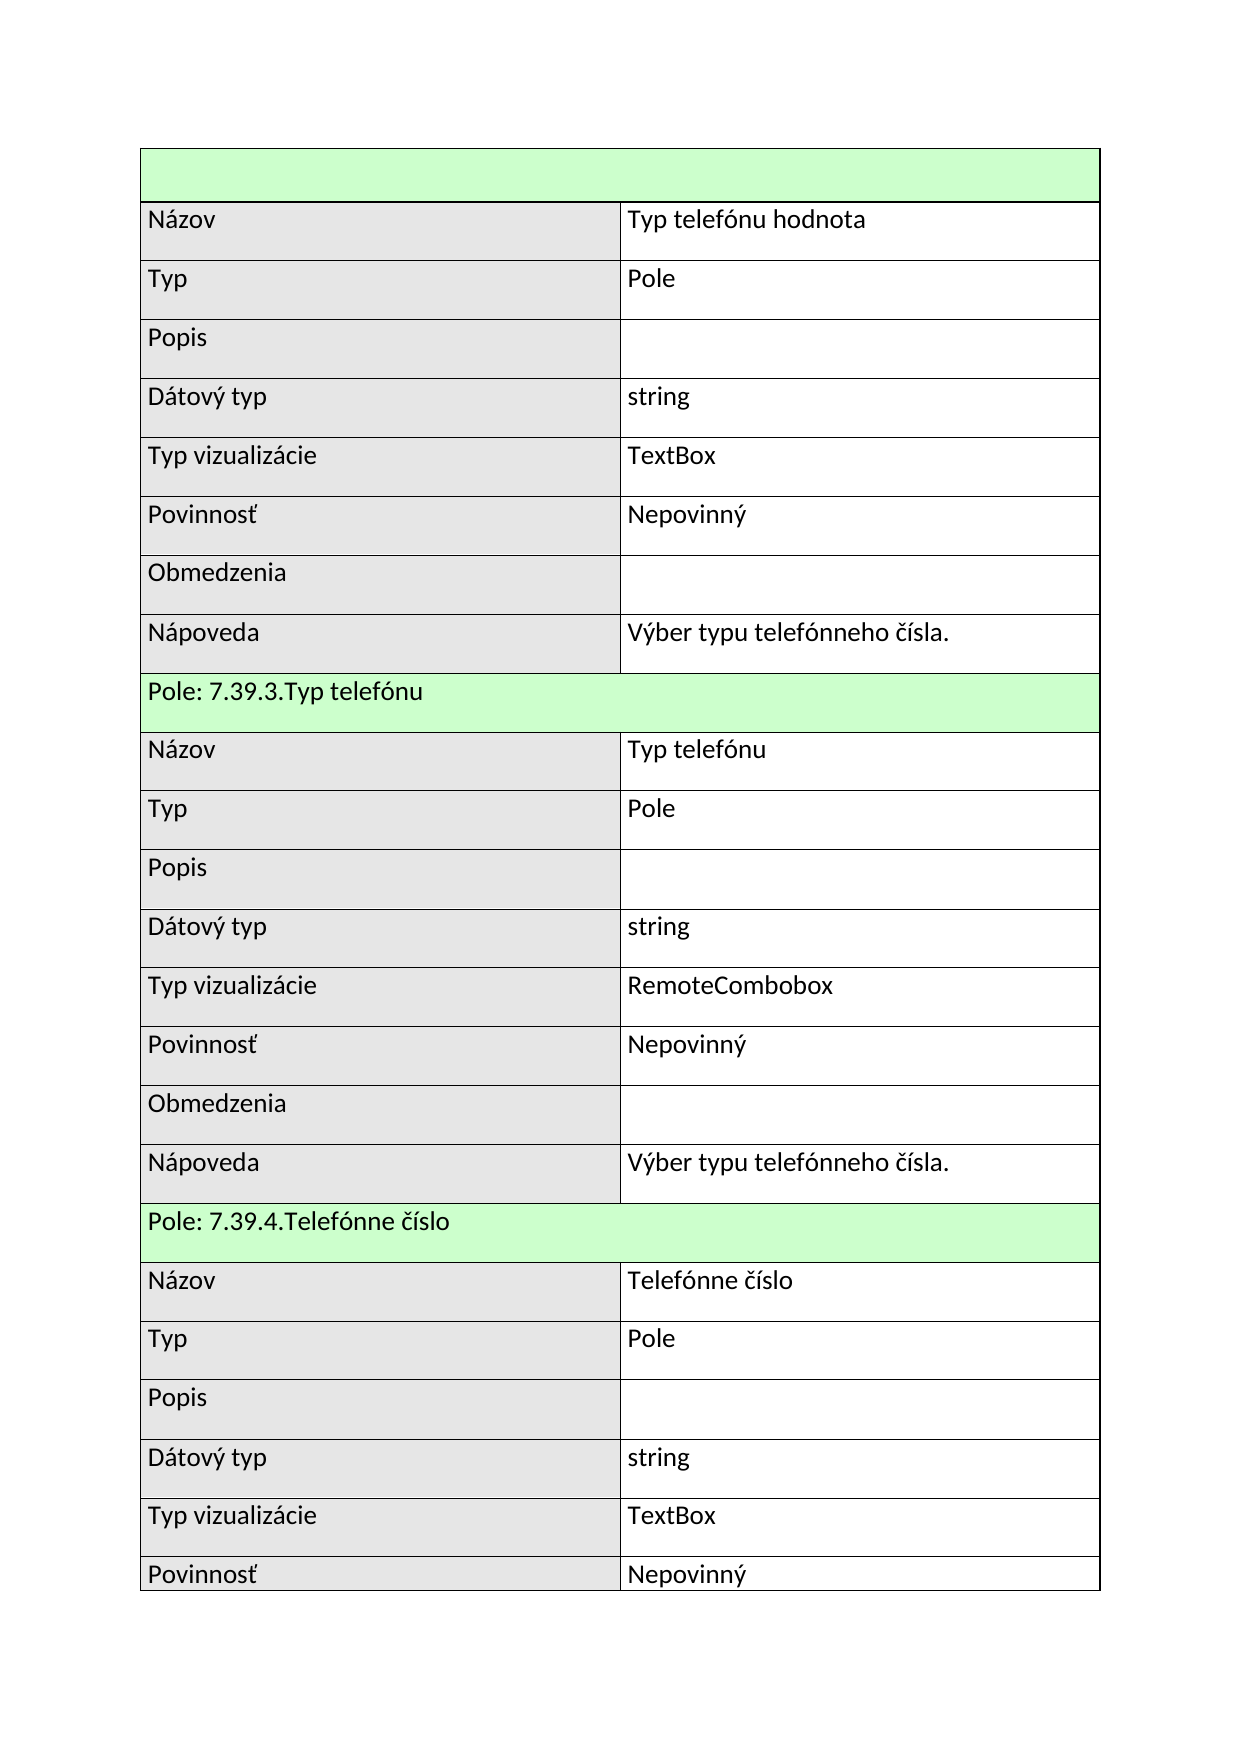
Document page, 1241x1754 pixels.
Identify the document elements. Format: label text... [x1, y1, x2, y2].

table_cell [621, 1086, 1099, 1144]
table_cell TextBox [621, 438, 1099, 496]
table_cell Nápoveda [141, 615, 620, 673]
table_cell Popis [141, 1380, 620, 1439]
table_cell Popis [141, 850, 620, 908]
table_cell Dátový typ [141, 379, 620, 437]
table_cell Typ vizualizácie [141, 438, 620, 496]
table_cell Nápoveda [141, 1145, 620, 1203]
table_cell Typ [141, 791, 620, 849]
table_cell TextBox [621, 1499, 1099, 1556]
table_cell Telefónne číslo [621, 1263, 1099, 1321]
table_cell Pole: 7.39.3.Typ telefónu [141, 674, 1099, 732]
table_cell Obmedzenia [141, 556, 620, 614]
table_cell Výber typu telefónneho čísla. [621, 615, 1099, 673]
table_cell Povinnosť [141, 497, 620, 554]
table_cell Obmedzenia [141, 1086, 620, 1144]
table_cell Typ [141, 261, 620, 319]
table_cell Pole [621, 261, 1099, 319]
table_cell [621, 1380, 1099, 1439]
table_cell Nepovinný [621, 497, 1099, 554]
table_cell Dátový typ [141, 910, 620, 967]
table_cell Typ telefónu hodnota [621, 203, 1099, 260]
table_cell [621, 320, 1099, 378]
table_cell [141, 149, 1099, 201]
table_cell string [621, 910, 1099, 967]
table_cell string [621, 379, 1099, 437]
table_cell Popis [141, 320, 620, 378]
table_cell Povinnosť [141, 1027, 620, 1085]
table_cell Pole [621, 791, 1099, 849]
table_cell Dátový typ [141, 1440, 620, 1497]
table_cell Názov [141, 733, 620, 790]
table_cell Pole [621, 1322, 1099, 1379]
table_cell Typ vizualizácie [141, 968, 620, 1026]
table_cell [621, 850, 1099, 908]
table_cell Typ telefónu [621, 733, 1099, 790]
table_cell Povinnosť [141, 1557, 620, 1590]
table_cell Názov [141, 1263, 620, 1321]
table_cell Typ vizualizácie [141, 1499, 620, 1556]
table_cell Názov [141, 203, 620, 260]
table_cell string [621, 1440, 1099, 1497]
table_cell Nepovinný [621, 1557, 1099, 1590]
table_cell Nepovinný [621, 1027, 1099, 1085]
table_cell Pole: 7.39.4.Telefónne číslo [141, 1204, 1099, 1262]
table_cell Typ [141, 1322, 620, 1379]
table_cell [621, 556, 1099, 614]
table_cell Výber typu telefónneho čísla. [621, 1145, 1099, 1203]
table_cell RemoteCombobox [621, 968, 1099, 1026]
